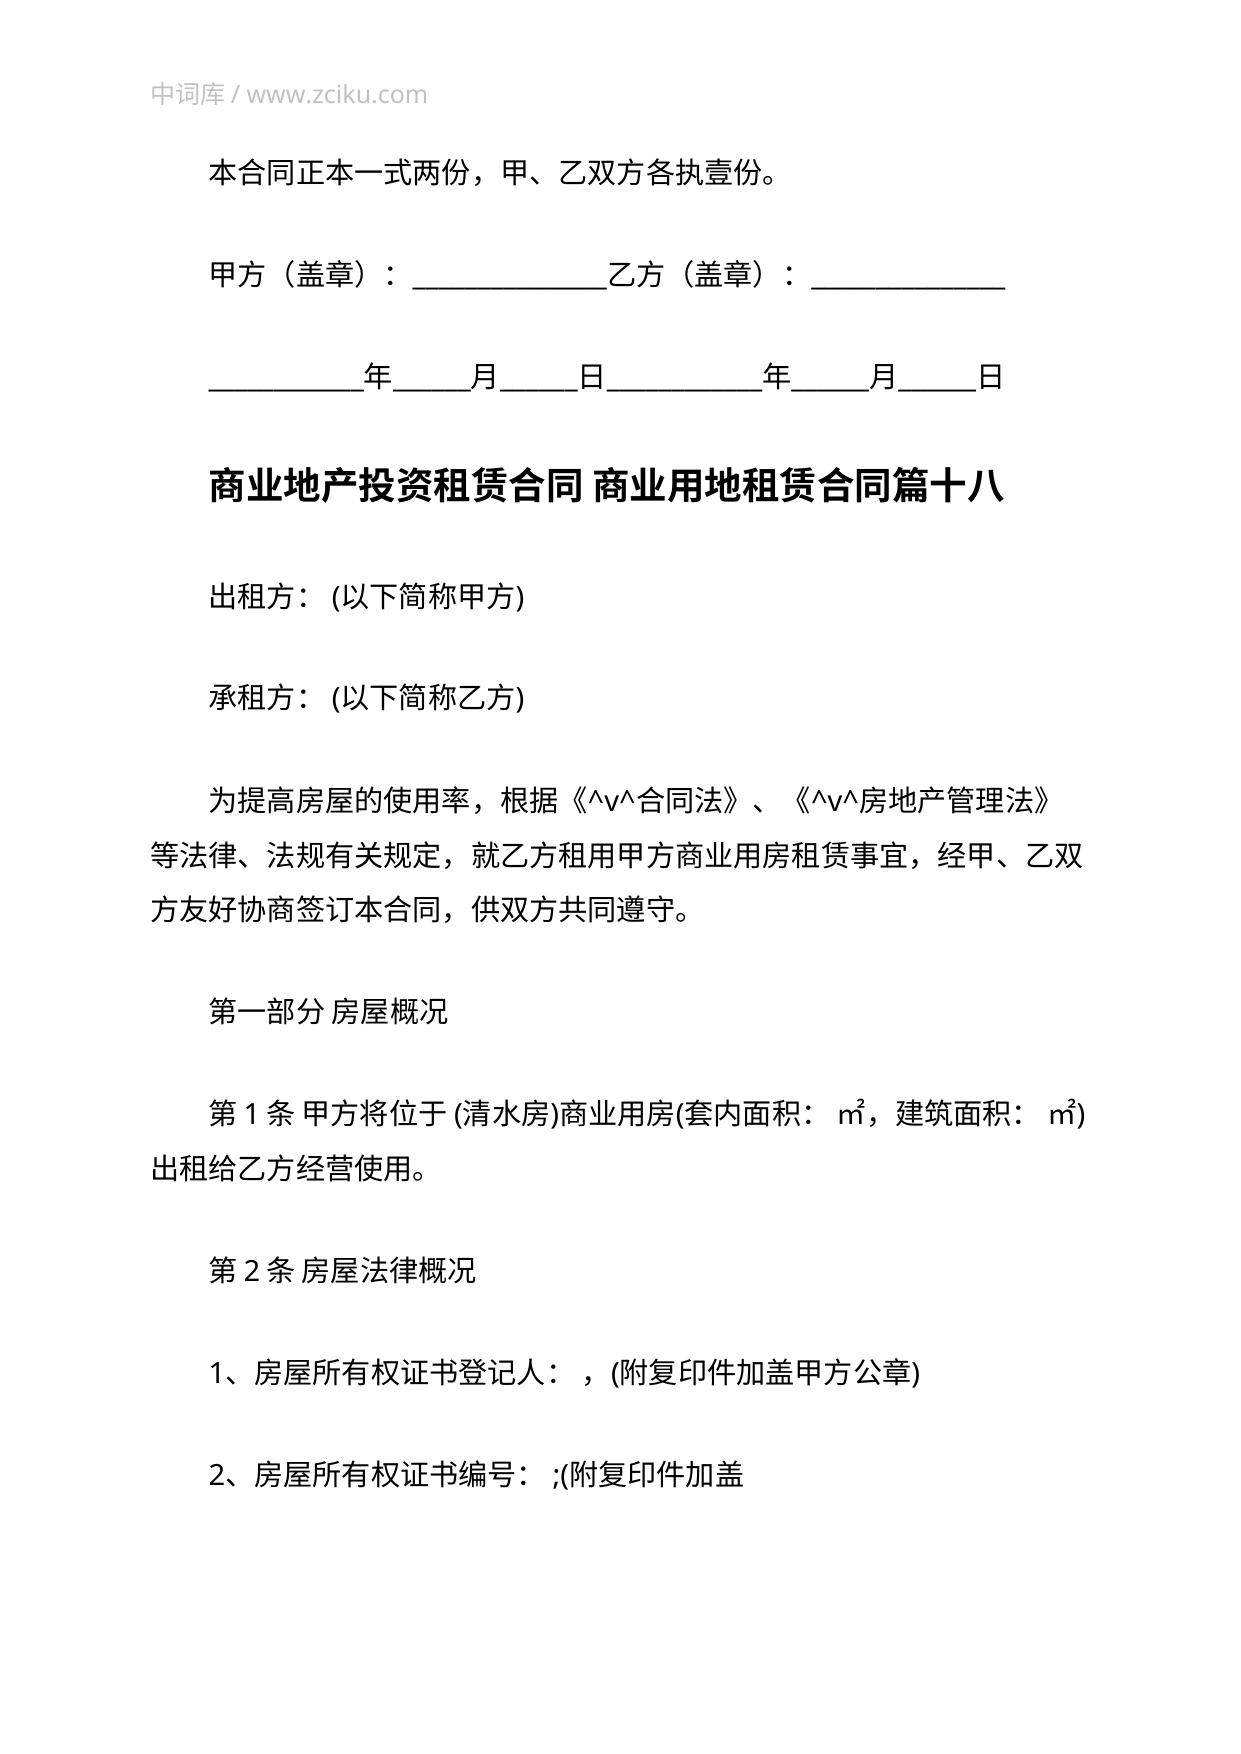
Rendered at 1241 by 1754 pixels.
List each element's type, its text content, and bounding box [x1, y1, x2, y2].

text 商业地产投资租赁合同 商业用地租赁合同篇十八 [150, 456, 1090, 510]
text 1、房屋所有权证书登记人： ，(附复印件加盖甲方公章) [150, 1349, 1090, 1392]
text 甲方（盖章）：_______________乙方（盖章）：_______________ [150, 252, 1090, 294]
text 第2条 房屋法律概况 [150, 1247, 1090, 1290]
text 为提高房屋的使用率，根据《^v^合同法》、《^v^房地产管理法》等法律、法规有关规定，就乙方租用甲方商业用房租赁事宜，经甲、乙双方友好协商签订本合同，供双方共同遵守。 [150, 777, 1090, 929]
text 第一部分 房屋概况 [150, 989, 1090, 1031]
text ____________年______月______日____________年______月______日 [150, 354, 1090, 396]
text 本合同正本一式两份，甲、乙双方各执壹份。 [150, 150, 1090, 192]
text 出租方： (以下简称甲方) [150, 573, 1090, 616]
text 2、房屋所有权证书编号： ;(附复印件加盖 [150, 1451, 1090, 1494]
text 承租方： (以下简称乙方) [150, 675, 1090, 717]
text 第1条 甲方将位于 (清水房)商业用房(套内面积： ㎡，建筑面积： ㎡)出租给乙方经营使用。 [150, 1091, 1090, 1188]
